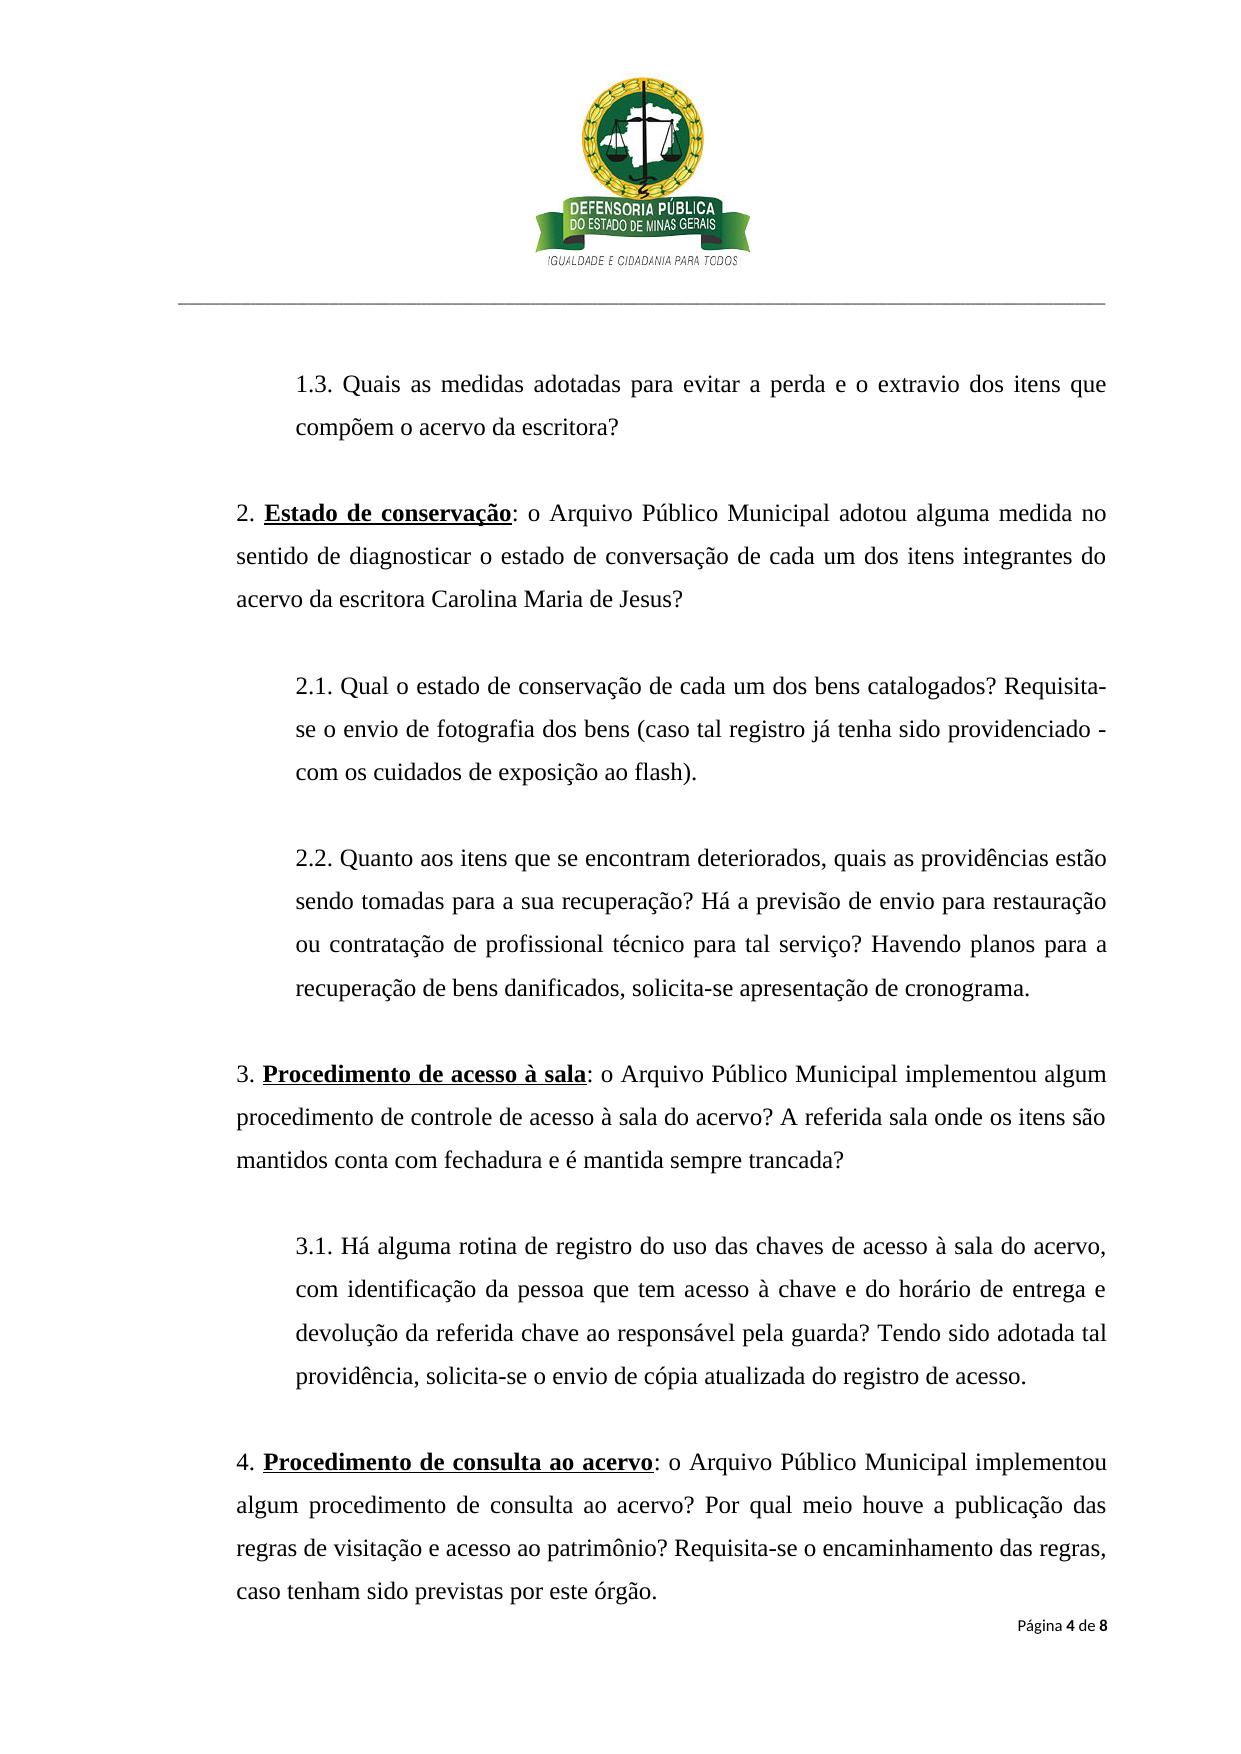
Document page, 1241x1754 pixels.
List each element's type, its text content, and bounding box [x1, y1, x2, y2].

text 4. Procedimento de consulta ao acervo: o Arquivo Público Municipal implementou algum procedimento de consulta ao acervo? Por qual meio houve a publicação das regras de visitação e acesso ao patrimônio? Requisita-se o encaminhamento das regras, caso tenham sido previstas por este órgão. [236, 1447, 1107, 1605]
text 2.1. Qual o estado de conservação de cada um dos bens catalogados? Requisita-se o envio de fotografia dos bens (caso tal registro já tenha sido providenciado - com os cuidados de exposição ao flash). [295, 671, 1107, 786]
text 2.2. Quanto aos itens que se encontram deteriorados, quais as providências estão sendo tomadas para a sua recuperação? Há a previsão de envio para restauração ou contratação de profissional técnico para tal serviço? Havendo planos para a recuperação de bens danificados, solicita-se apresentação de cronograma. [295, 843, 1107, 1001]
text 3. Procedimento de acesso à sala: o Arquivo Público Municipal implementou algum procedimento de controle de acesso à sala do acervo? A referida sala onde os itens são mantidos conta com fechadura e é mantida sempre trancada? [236, 1059, 1107, 1174]
text 1.3. Quais as medidas adotadas para evitar a perda e o extravio dos itens que compõem o acervo da escritora? [295, 369, 1107, 441]
text 2. Estado de conservação: o Arquivo Público Municipal adotou alguma medida no sentido de diagnosticar o estado de conversação de cada um dos itens integrantes do acervo da escritora Carolina Maria de Jesus? [236, 498, 1107, 613]
text 3.1. Há alguma rotina de registro do uso das chaves de acesso à sala do acervo, com identificação da pessoa que tem acesso à chave e do horário de entrega e devolução da referida chave ao responsável pela guarda? Tendo sido adotada tal providência, solicita-se o envio de cópia atualizada do registro de acesso. [295, 1231, 1107, 1389]
picture [528, 73, 757, 268]
